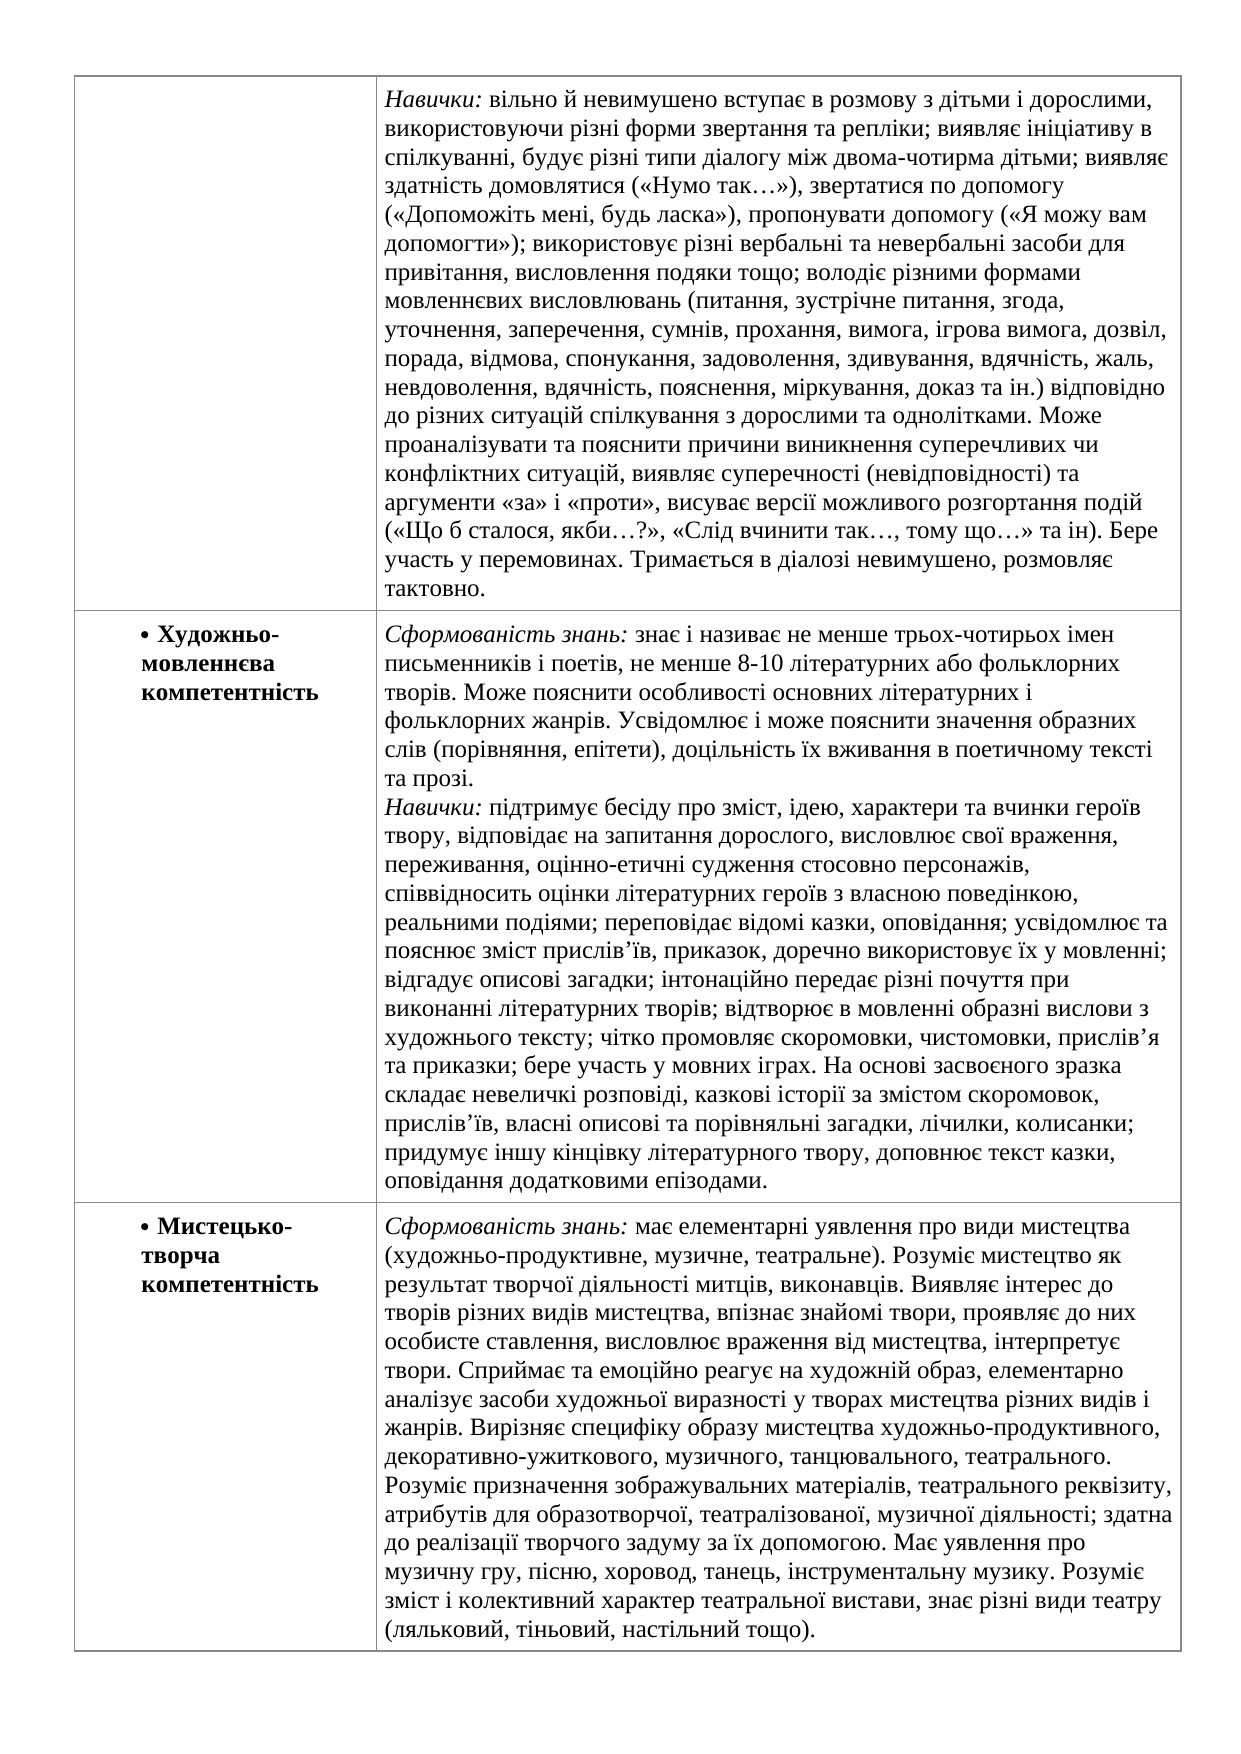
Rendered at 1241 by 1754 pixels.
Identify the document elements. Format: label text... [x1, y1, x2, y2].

table_cell Художньо-мовленнєва компетентність [75, 611, 376, 1202]
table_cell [377, 1203, 1180, 1650]
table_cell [377, 77, 1180, 610]
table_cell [75, 1203, 376, 1650]
table_cell Сформованість знань: знає і називає не менше трьох-чотирьох імен письменників і поетів, не менше 8-10 літературних або фольклорних творів. Може пояснити особливості основних літературних і фольклорних жанрів. Усвідомлює і може пояснити значення образних слів (порівняння, епітети), доцільність їх вживання в поетичному тексті та прозі. Навички: підтримує бесіду про зміст, ідею, характери та вчинки героїв твору, відповідає на запитання дорослого, висловлює свої враження, переживання, оцінно-етичні судження стосовно персонажів, співвідносить оцінки літературних героїв з власною поведінкою, реальними подіями; переповідає відомі казки, оповідання; усвідомлює та пояснює зміст прислів’їв, приказок, доречно використовує їх у мовленні; відгадує описові загадки; інтонаційно передає різні почуття при виконанні літературних творів; відтворює в мовленні образні вислови з художнього тексту; чітко промовляє скоромовки, чистомовки, прислів’я та приказки; бере участь у мовних іграх. На основі засвоєного зразка складає невеличкі розповіді, казкові історії за змістом скоромовок, прислів’їв, власні описові та порівняльні загадки, лічилки, колисанки; придумує іншу кінцівку літературного твору, доповнює текст казки, оповідання додатковими епізодами. [377, 611, 1180, 1202]
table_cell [75, 77, 376, 610]
